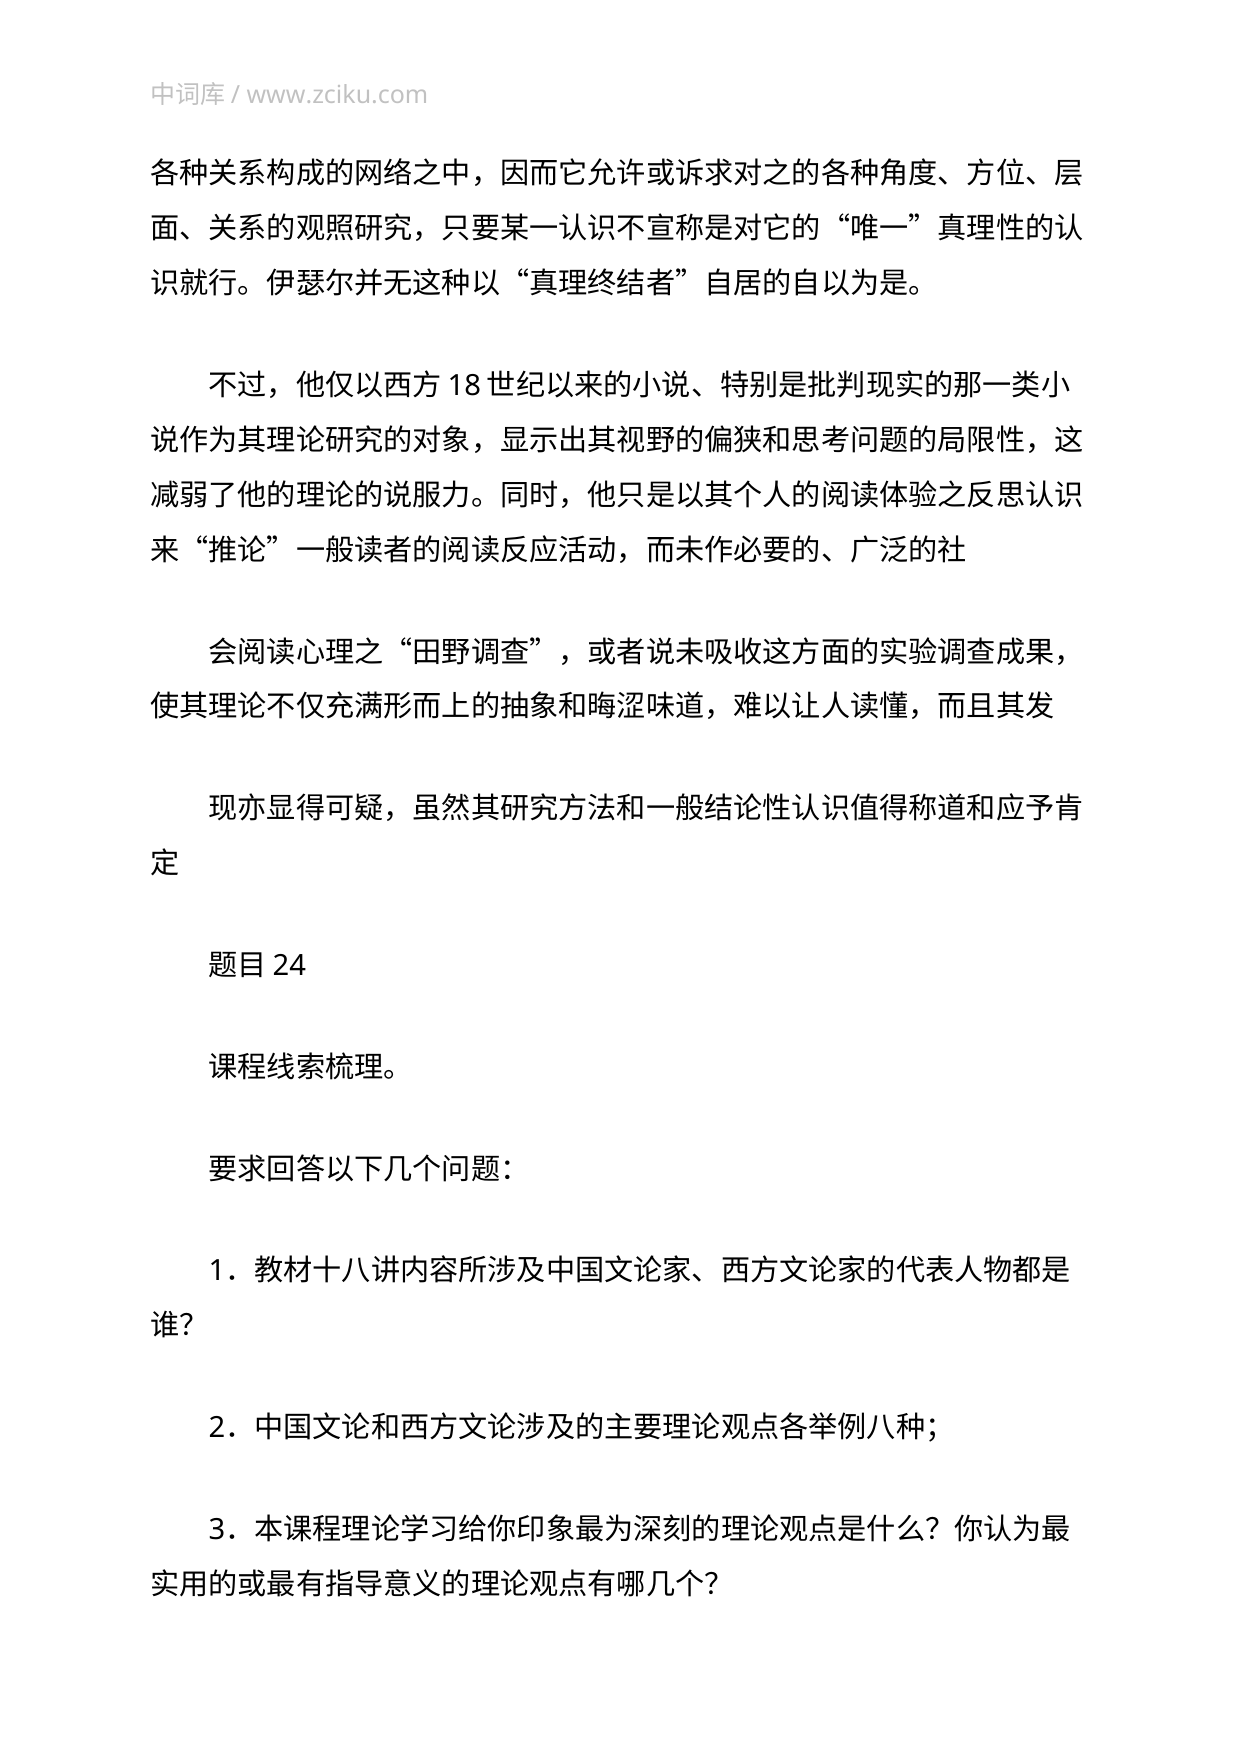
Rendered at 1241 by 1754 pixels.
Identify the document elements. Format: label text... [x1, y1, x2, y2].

text 题目24 [150, 941, 1090, 984]
text 不过，他仅以西方18世纪以来的小说、特别是批判现实的那一类小说作为其理论研究的对象，显示出其视野的偏狭和思考问题的局限性，这减弱了他的理论的说服力。同时，他只是以其个人的阅读体验之反思认识来“推论”一般读者的阅读反应活动，而未作必要的、广泛的社 [150, 362, 1090, 569]
text 会阅读心理之“田野调查”，或者说未吸收这方面的实验调查成果，使其理论不仅充满形而上的抽象和晦涩味道，难以让人读懂，而且其发 [150, 628, 1090, 725]
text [150, 150, 1090, 302]
text 1．教材十八讲内容所涉及中国文论家、西方文论家的代表人物都是谁？ [150, 1247, 1090, 1344]
text 要求回答以下几个问题： [150, 1145, 1090, 1187]
text 现亦显得可疑，虽然其研究方法和一般结论性认识值得称道和应予肯定 [150, 785, 1090, 882]
text 2．中国文论和西方文论涉及的主要理论观点各举例八种； [150, 1404, 1090, 1446]
text 3．本课程理论学习给你印象最为深刻的理论观点是什么？你认为最实用的或最有指导意义的理论观点有哪几个？ [150, 1506, 1090, 1603]
text 课程线索梳理。 [150, 1043, 1090, 1086]
